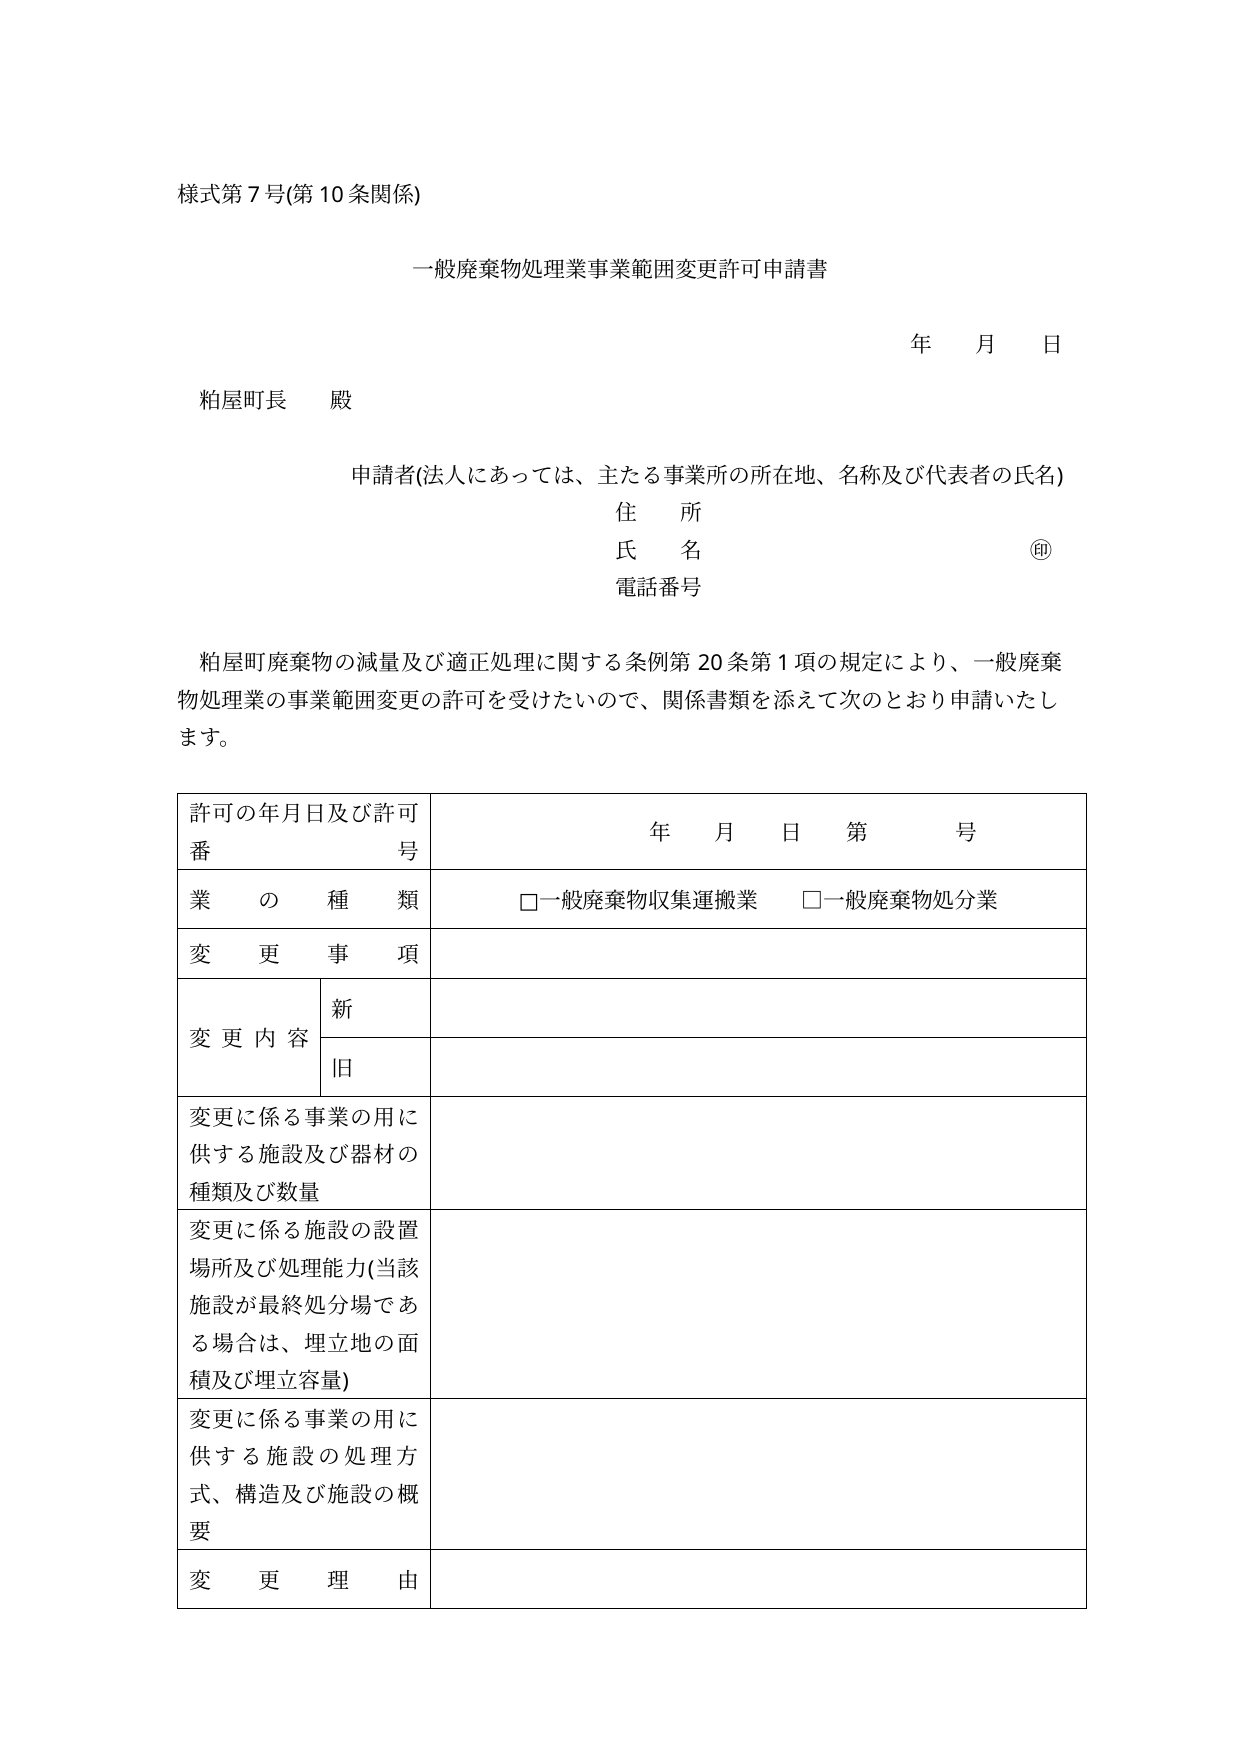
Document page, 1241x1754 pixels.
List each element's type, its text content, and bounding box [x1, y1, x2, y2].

table_cell 変更理由 [178, 1550, 430, 1608]
text 電話番号 [177, 568, 1063, 605]
table_cell 変更に係る事業の用に供する施設及び器材の種類及び数量 [178, 1097, 430, 1209]
table_header 許可の年月日及び許可番号 [178, 794, 430, 869]
table_cell □一般廃棄物収集運搬業 □一般廃棄物処分業 [431, 870, 1086, 928]
table_cell [431, 979, 1086, 1037]
table_cell 変更内容 [178, 979, 320, 1096]
table_cell [431, 1097, 1086, 1209]
text 一般廃棄物処理業事業範囲変更許可申請書 [177, 249, 1063, 286]
table_cell 変更事項 [178, 929, 430, 978]
table_cell [431, 1550, 1086, 1608]
text 様式第7号(第10条関係) [177, 174, 1063, 211]
table_cell [431, 1210, 1086, 1398]
table_cell 変更に係る施設の設置場所及び処理能力(当該施設が最終処分場である場合は、埋立地の面積及び埋立容量) [178, 1210, 430, 1398]
table_cell [431, 1399, 1086, 1549]
table_cell 変更に係る事業の用に供する施設の処理方式、構造及び施設の概要 [178, 1399, 430, 1549]
table_cell 業の種類 [178, 870, 430, 928]
table_cell 新 [321, 979, 430, 1037]
table_cell [431, 1038, 1086, 1096]
text 氏 名 ㊞ [177, 530, 1063, 568]
table_header 年 月 日 第 号 [431, 794, 1086, 869]
table_cell [431, 929, 1086, 978]
text 申請者(法人にあっては、主たる事業所の所在地、名称及び代表者の氏名) [177, 455, 1063, 493]
text 年 月 日 [177, 324, 1063, 361]
text 長 殿 [177, 380, 1063, 418]
text 住 所 [177, 493, 1063, 530]
table_cell 旧 [321, 1038, 430, 1096]
text 廃棄物の減量及び適正処理に関する条例第20条第1項の規定により、一般廃棄物処理業の事業範囲変更の許可を受けたいので、関係書類を添えて次のとおり申請いたします。 [177, 643, 1063, 755]
